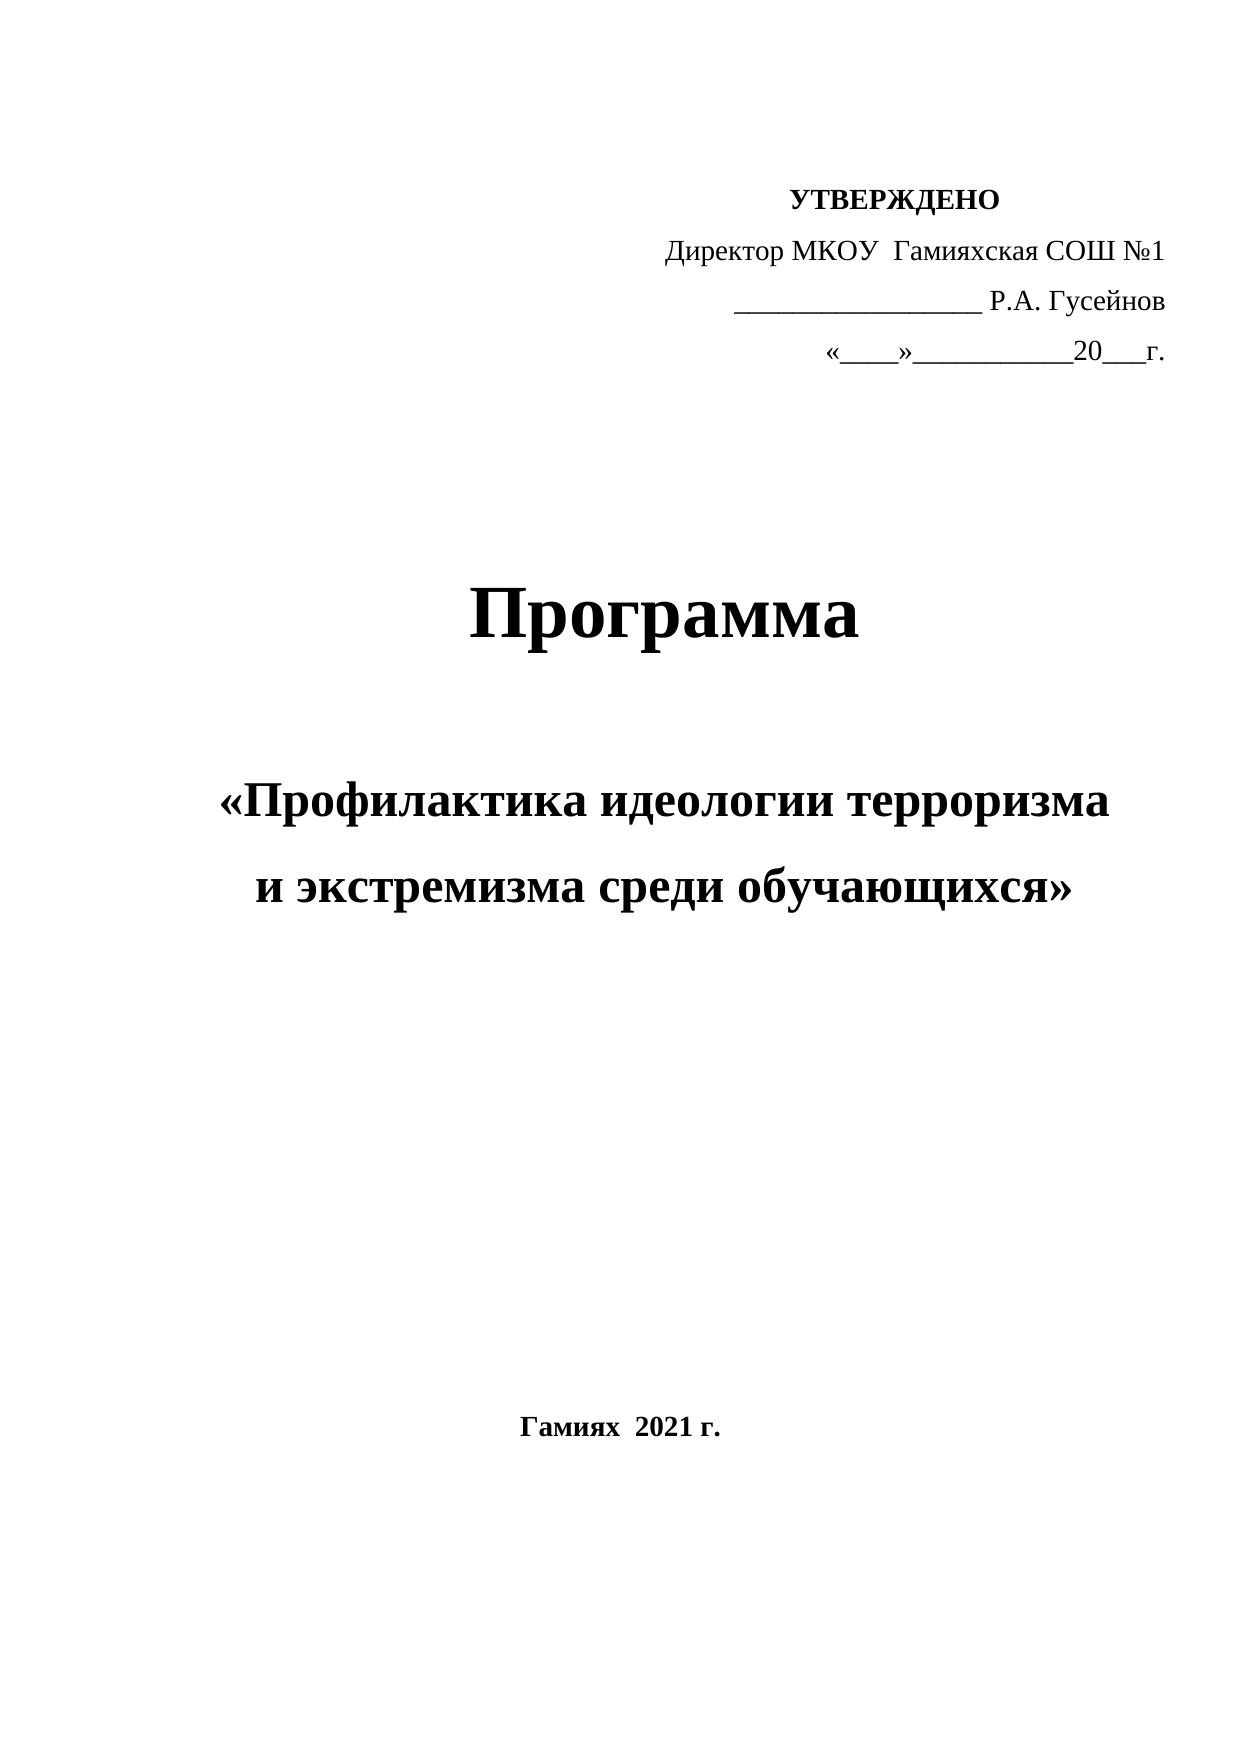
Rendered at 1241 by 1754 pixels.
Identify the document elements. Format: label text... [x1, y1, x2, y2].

subtitle Гамиях 2021 г. [249, 1409, 991, 1443]
text «____»___________20___г. [106, 333, 1165, 367]
text «Профилактика идеологии терроризма и экстремизма среди обучающихся» [201, 769, 1127, 913]
text УТВЕРЖДЕНО [106, 182, 1165, 216]
title Программа [250, 568, 1079, 654]
text Директор МКОУ Гамияхская СОШ №1 [106, 233, 1165, 266]
text _________________ Р.А. Гусейнов [106, 283, 1165, 317]
